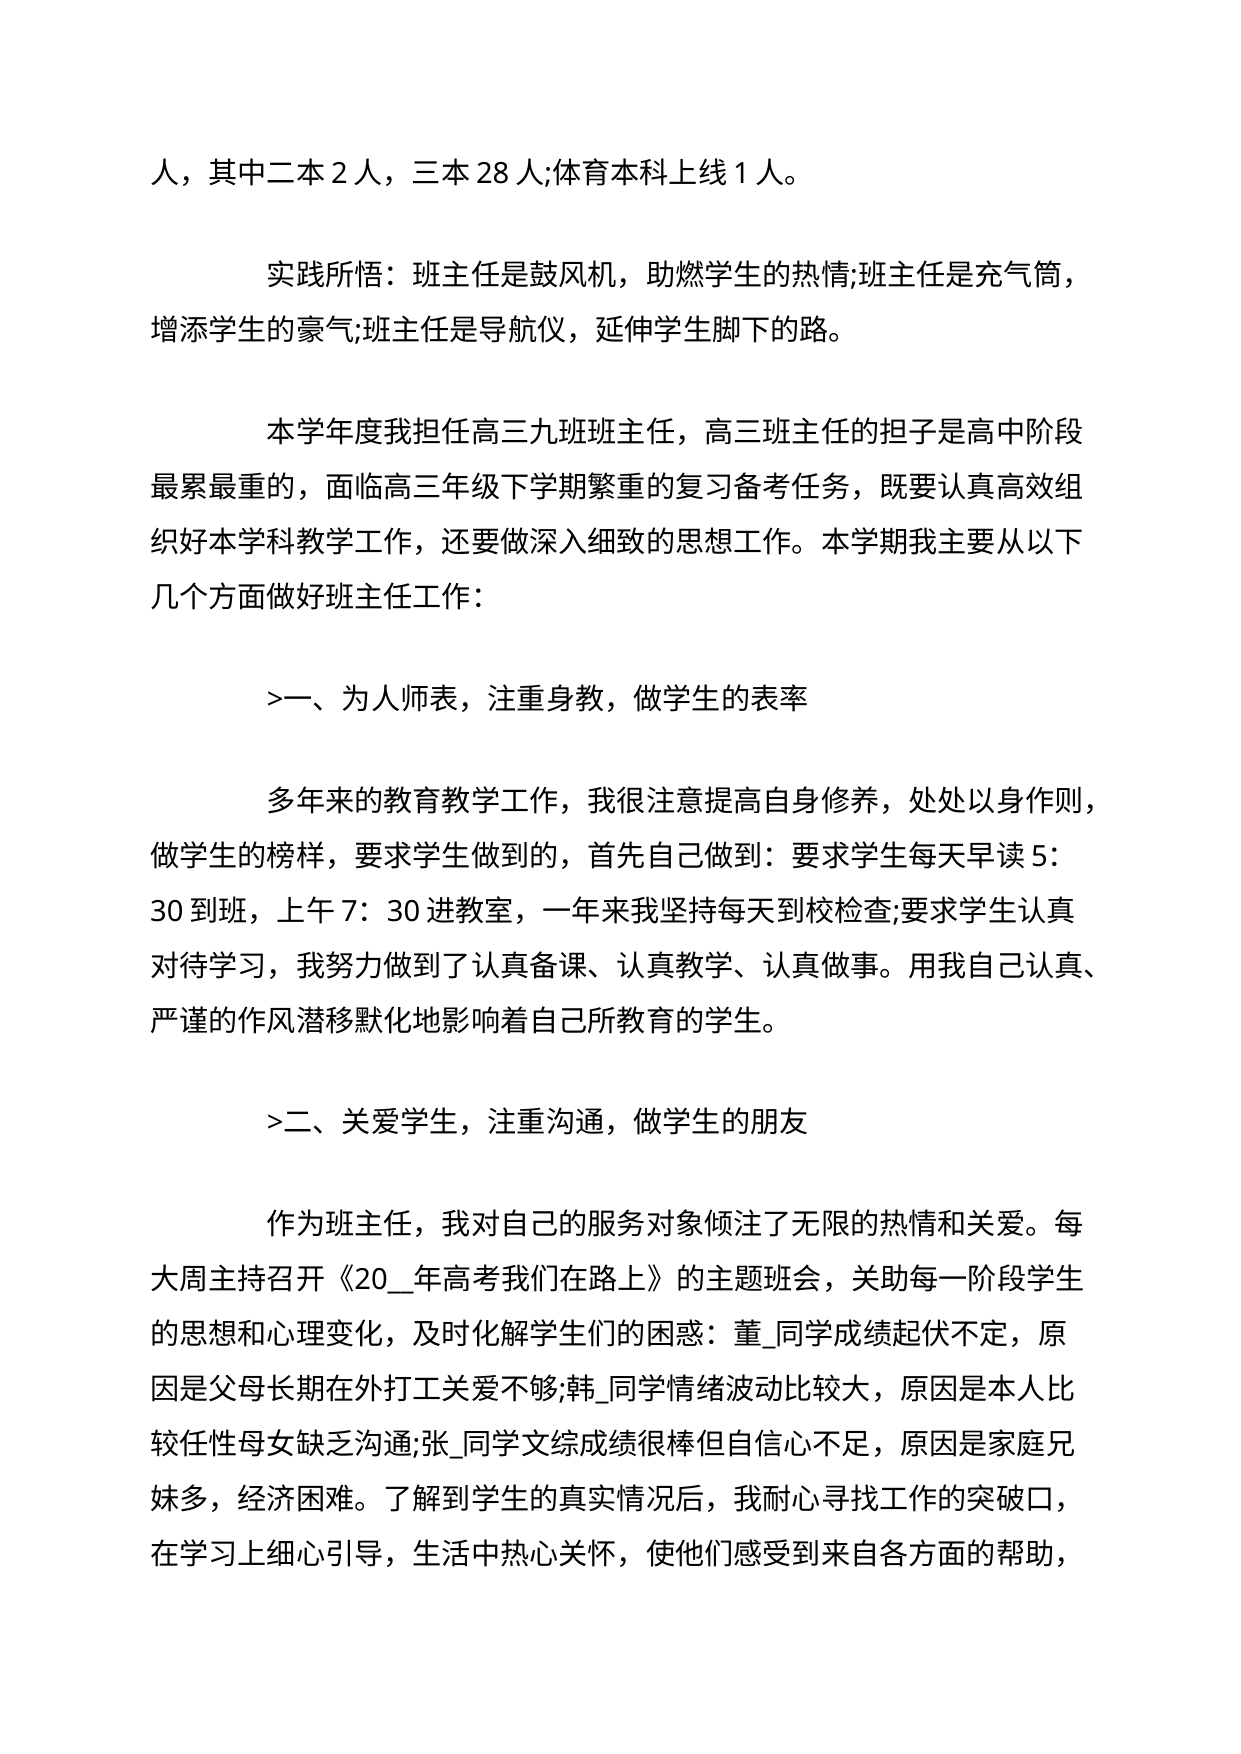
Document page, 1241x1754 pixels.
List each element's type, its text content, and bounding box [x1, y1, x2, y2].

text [150, 150, 1090, 192]
text >二、关爱学生，注重沟通，做学生的朋友 [150, 1099, 1090, 1141]
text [150, 1201, 1090, 1573]
text >一、为人师表，注重身教，做学生的表率 [150, 675, 1090, 718]
text 实践所悟：班主任是鼓风机，助燃学生的热情;班主任是充气筒，增添学生的豪气;班主任是导航仪，延伸学生脚下的路。 [150, 252, 1090, 349]
text 本学年度我担任高三九班班主任，高三班主任的担子是高中阶段最累最重的，面临高三年级下学期繁重的复习备考任务，既要认真高效组织好本学科教学工作，还要做深入细致的思想工作。本学期我主要从以下几个方面做好班主任工作： [150, 409, 1090, 616]
text 多年来的教育教学工作，我很注意提高自身修养，处处以身作则，做学生的榜样，要求学生做到的，首先自己做到：要求学生每天早读5：30到班，上午7：30进教室，一年来我坚持每天到校检查;要求学生认真对待学习，我努力做到了认真备课、认真教学、认真做事。用我自己认真、严谨的作风潜移默化地影响着自己所教育的学生。 [150, 777, 1090, 1039]
